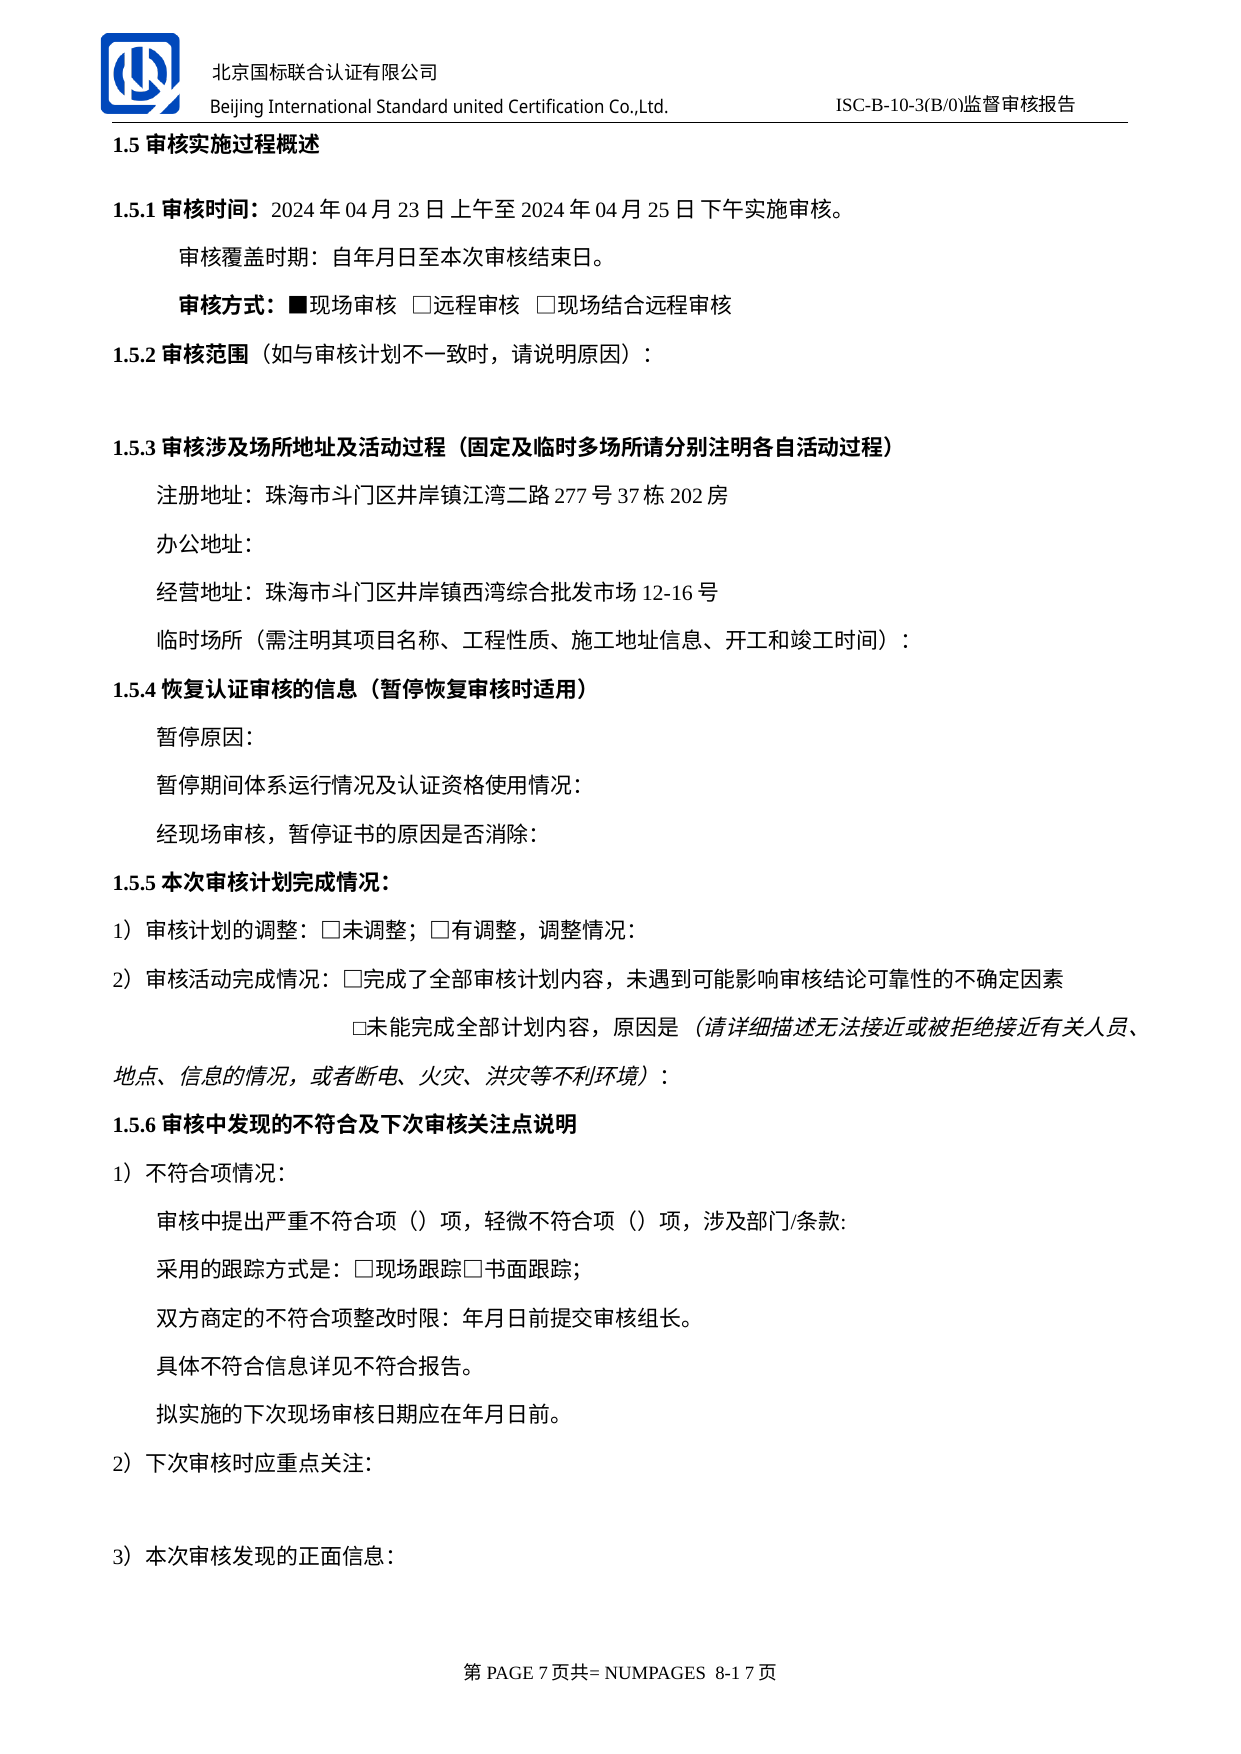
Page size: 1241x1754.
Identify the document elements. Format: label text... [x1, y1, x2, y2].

text 经现场审核，暂停证书的原因是否消除： [157, 816, 1128, 849]
text 1）不符合项情况： [112, 1155, 1128, 1188]
text 1.5.1 审核时间：2024年04月23日 上午至2024年04月25日 下午实施审核。 [112, 191, 1128, 224]
text 经营地址：珠海市斗门区井岸镇西湾综合批发市场12-16号 [112, 575, 1128, 607]
text 1.5 审核实施过程概述 [112, 127, 1128, 159]
text 具体不符合信息详见不符合报告。 [156, 1348, 1128, 1381]
text 办公地址： [112, 526, 1128, 559]
text 暂停原因： [157, 720, 1128, 752]
text 审核覆盖时期：自年月日至本次审核结束日。 [112, 239, 1128, 272]
text 2）审核活动完成情况：□完成了全部审核计划内容，未遇到可能影响审核结论可靠性的不确定因素 [112, 961, 1128, 994]
text 1.5.4 恢复认证审核的信息（暂停恢复审核时适用） [112, 671, 1128, 704]
text 1.5.6 审核中发现的不符合及下次审核关注点说明 [112, 1107, 1128, 1139]
picture [100, 33, 180, 114]
text 1.5.5 本次审核计划完成情况： [112, 865, 1128, 897]
text 审核方式：■现场审核 □远程审核 □现场结合远程审核 [112, 288, 1128, 320]
text 审核中提出严重不符合项（）项，轻微不符合项（）项，涉及部门/条款: [112, 1203, 1128, 1236]
text 1.5.2 审核范围（如与审核计划不一致时，请说明原因）： [112, 336, 1128, 369]
text 拟实施的下次现场审核日期应在年月日前。 [112, 1397, 1128, 1429]
text □未能完成全部计划内容，原因是（请详细描述无法接近或被拒绝接近有关人员、地点、信息的情况，或者断电、火灾、洪灾等不利环境）： [112, 1010, 1128, 1091]
text 2）下次审核时应重点关注： [112, 1445, 1128, 1478]
text 临时场所（需注明其项目名称、工程性质、施工地址信息、开工和竣工时间）： [112, 623, 1128, 656]
text 3）本次审核发现的正面信息： [112, 1538, 1128, 1571]
text 1）审核计划的调整：□未调整；□有调整，调整情况： [112, 913, 1128, 946]
text 1.5.3 审核涉及场所地址及活动过程（固定及临时多场所请分别注明各自活动过程） [112, 430, 1128, 462]
text 采用的跟踪方式是：□现场跟踪□书面跟踪； [112, 1252, 1128, 1284]
text 双方商定的不符合项整改时限：年月日前提交审核组长。 [156, 1300, 1128, 1333]
text 注册地址：珠海市斗门区井岸镇江湾二路277号37栋202房 [112, 478, 1128, 511]
text 暂停期间体系运行情况及认证资格使用情况： [157, 768, 1128, 801]
